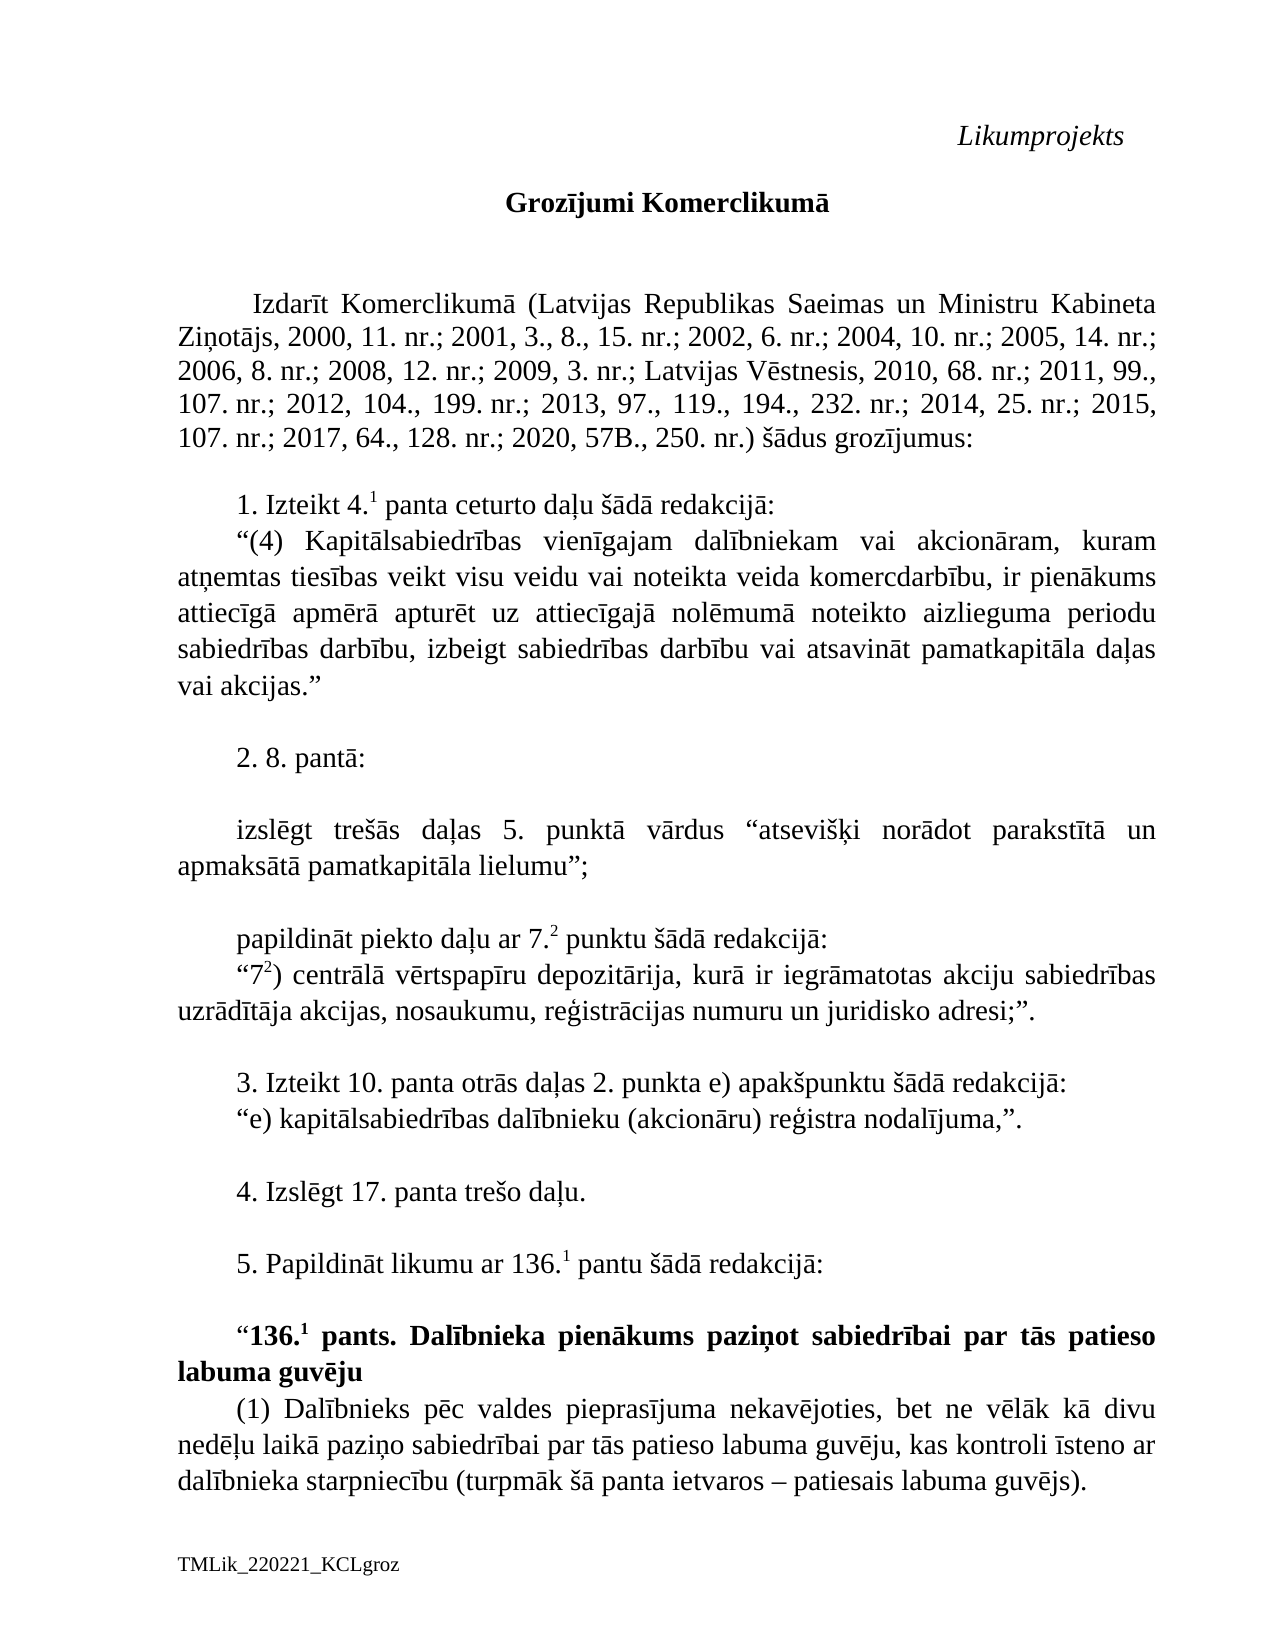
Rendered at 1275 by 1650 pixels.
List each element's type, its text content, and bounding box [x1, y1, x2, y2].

text Izdarīt Komerclikumā (Latvijas Republikas Saeimas un Ministru Kabineta Ziņotājs, 2000, 11. nr.; 2001, 3., 8., 15. nr.; 2002, 6. nr.; 2004, 10. nr.; 2005, 14. nr.; 2006, 8. nr.; 2008, 12. nr.; 2009, 3. nr.; Latvijas Vēstnesis, 2010, 68. nr.; 2011, 99., 107. nr.; 2012, 104., 199. nr.; 2013, 97., 119., 194., 232. nr.; 2014, 25. nr.; 2015, 107. nr.; 2017, 64., 128. nr.; 2020, 57B., 250. nr.) šādus grozījumus: [177, 286, 1157, 453]
text Likumprojekts [252, 118, 1127, 152]
text “(4) Kapitālsabiedrības vienīgajam dalībniekam vai akcionāram, kuram atņemtas tiesības veikt visu veidu vai noteikta veida komercdarbību, ir pienākums attiecīgā apmērā apturēt uz attiecīgajā nolēmumā noteikto aizlieguma periodu sabiedrības darbību, izbeigt sabiedrības darbību vai atsavināt pamatkapitāla daļas vai akcijas.” [177, 523, 1157, 701]
text 5. Papildināt likumu ar 136.1 pantu šādā redakcijā: [177, 1246, 1157, 1280]
text papildināt piekto daļu ar 7.2 punktu šādā redakcijā: [177, 921, 1157, 954]
text izslēgt trešās daļas 5. punktā vārdus “atsevišķi norādot parakstītā un apmaksātā pamatkapitāla lielumu”; [177, 812, 1157, 882]
text Grozījumi Komerclikumā [177, 185, 1157, 219]
text “e) kapitālsabiedrības dalībnieku (akcionāru) reģistra nodalījuma,”. [177, 1102, 1157, 1135]
text 4. Izslēgt 17. panta trešo daļu. [177, 1174, 1157, 1207]
text 1. Izteikt 4.1 panta ceturto daļu šādā redakcijā: [177, 487, 1157, 521]
text (1) Dalībnieks pēc valdes pieprasījuma nekavējoties, bet ne vēlāk kā divu nedēļu laikā paziņo sabiedrībai par tās patieso labuma guvēju, kas kontroli īsteno ar dalībnieka starpniecību (turpmāk šā panta ietvaros – patiesais labuma guvējs). [177, 1391, 1157, 1497]
text “72) centrālā vērtspapīru depozitārija, kurā ir iegrāmatotas akciju sabiedrības uzrādītāja akcijas, nosaukumu, reģistrācijas numuru un juridisko adresi;”. [177, 957, 1157, 1027]
text 2. 8. pantā: [177, 740, 1157, 774]
text 3. Izteikt 10. panta otrās daļas 2. punkta e) apakšpunktu šādā redakcijā: [177, 1065, 1157, 1099]
text “136.1 pants. Dalībnieka pienākums paziņot sabiedrībai par tās patieso labuma guvēju [177, 1318, 1157, 1388]
